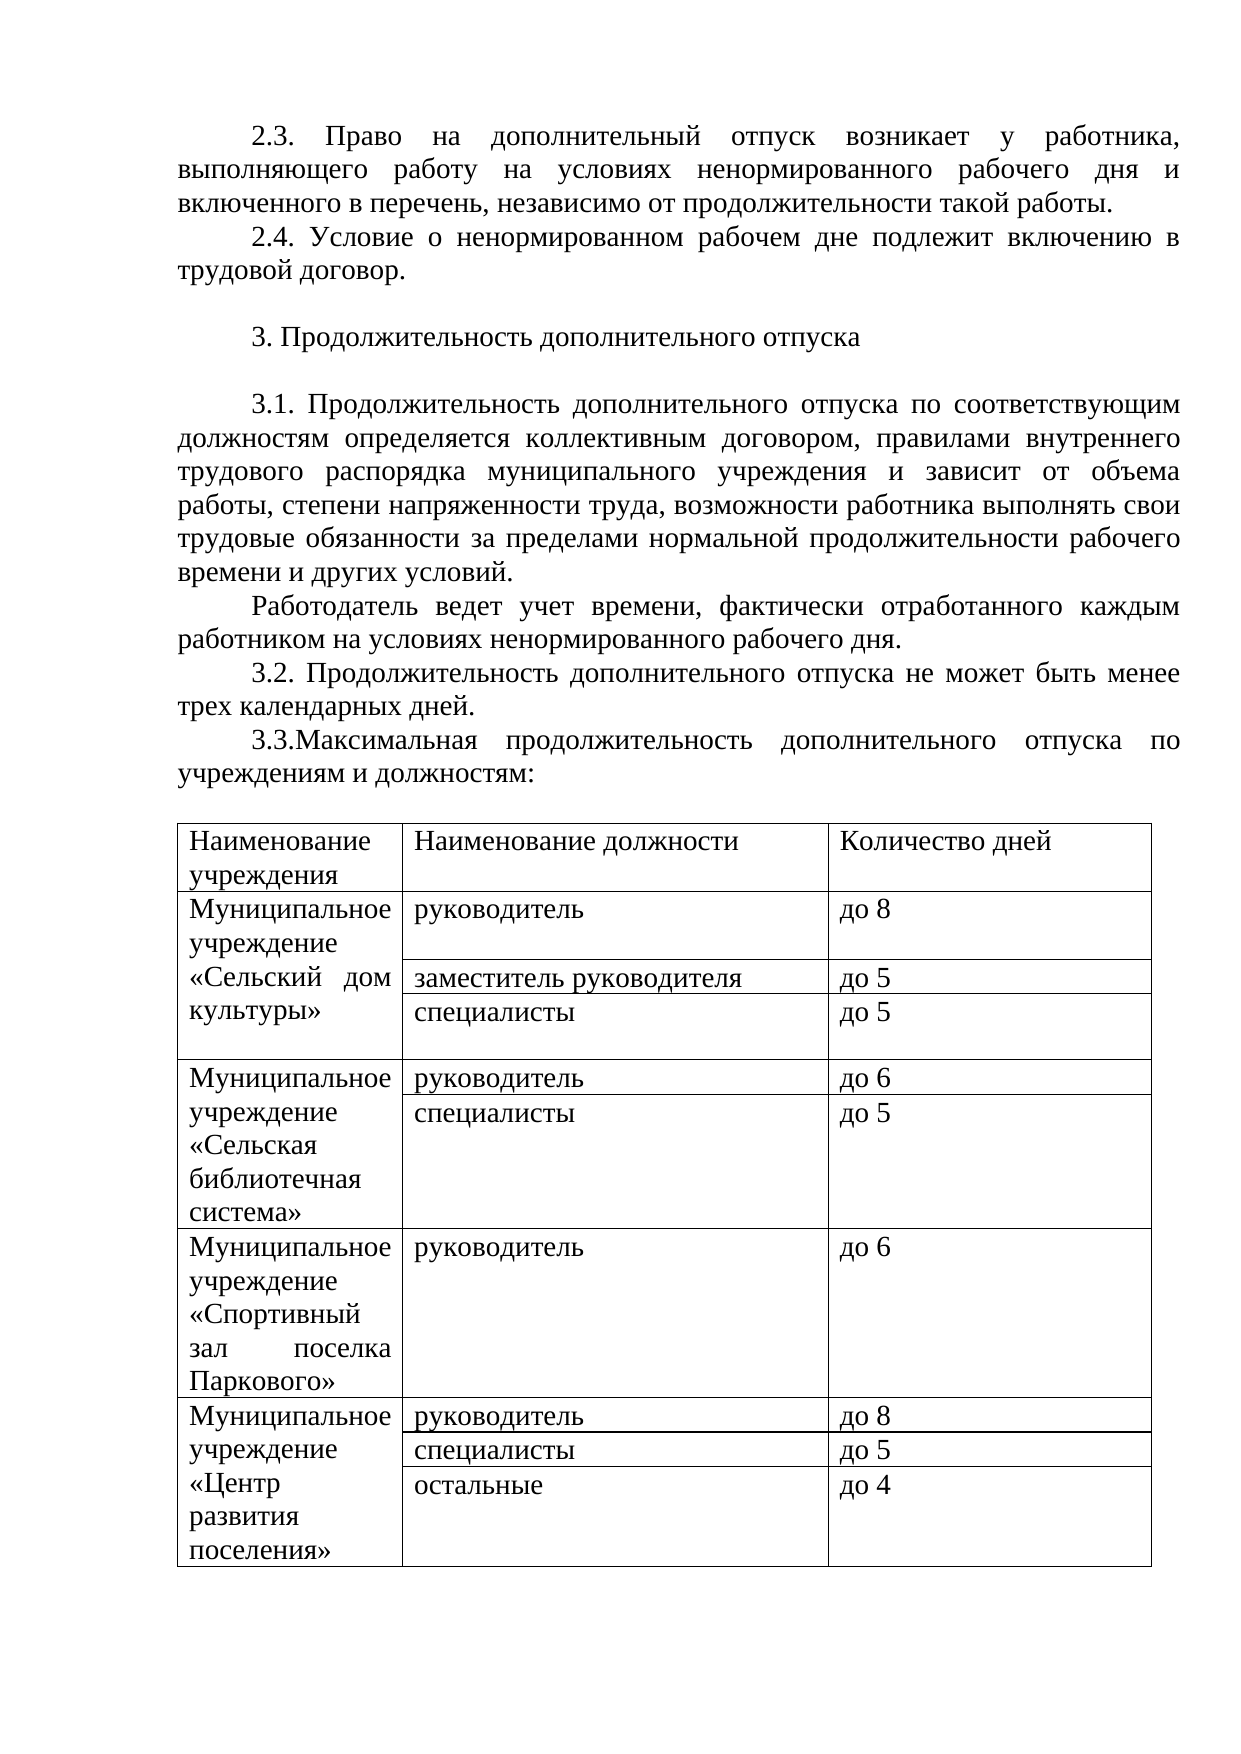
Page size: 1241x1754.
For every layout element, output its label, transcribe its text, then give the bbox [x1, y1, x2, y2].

text 2.3. Право на дополнительный отпуск возникает у работника, выполняющего работу на условиях ненормированного рабочего дня и включенного в перечень, независимо от продолжительности такой работы. [177, 118, 1181, 219]
table_header Количество дней [829, 824, 1151, 891]
table_cell Муниципальное учреждение «Спортивный зал поселка Паркового» [178, 1229, 402, 1397]
table_header Наименование учреждения [178, 824, 402, 891]
table_cell до 5 [829, 1433, 1151, 1466]
table_cell до 4 [829, 1467, 1151, 1566]
text 3.2. Продолжительность дополнительного отпуска не может быть менее трех календарных дней. [177, 655, 1181, 722]
table_cell специалисты [403, 1095, 828, 1228]
table_cell Муниципальное учреждение «Сельская библиотечная система» [178, 1060, 402, 1228]
table_cell специалисты [403, 1433, 828, 1466]
table_cell до 8 [829, 892, 1151, 959]
table_cell остальные [403, 1467, 828, 1566]
text 3.1. Продолжительность дополнительного отпуска по соответствующим должностям определяется коллективным договором, правилами внутреннего трудового распорядка муниципального учреждения и зависит от объема работы, степени напряженности труда, возможности работника выполнять свои трудовые обязанности за пределами нормальной продолжительности рабочего времени и других условий. [177, 386, 1181, 588]
table_cell до 6 [829, 1060, 1151, 1094]
table_cell Муниципальное учреждение «Сельский дом культуры» [178, 892, 402, 1059]
table_cell заместитель руководителя [403, 960, 828, 993]
table_cell руководитель [403, 892, 828, 959]
table_cell специалисты [403, 994, 828, 1059]
text 2.4. Условие о ненормированном рабочем дне подлежит включению в трудовой договор. [177, 219, 1181, 286]
table_cell руководитель [403, 1229, 828, 1397]
text 3.3.Максимальная продолжительность дополнительного отпуска по учреждениям и должностям: [177, 722, 1181, 789]
text Работодатель ведет учет времени, фактически отработанного каждым работником на условиях ненормированного рабочего дня. [177, 588, 1181, 655]
table_cell до 5 [829, 960, 1151, 993]
table_cell руководитель [403, 1060, 828, 1094]
table_cell до 5 [829, 994, 1151, 1059]
table_cell Муниципальное учреждение «Центр развития поселения» [178, 1398, 402, 1566]
table_cell руководитель [403, 1398, 828, 1431]
table_cell до 5 [829, 1095, 1151, 1228]
text 3. Продолжительность дополнительного отпуска [177, 319, 1181, 353]
table_cell до 6 [829, 1229, 1151, 1397]
table_cell до 8 [829, 1398, 1151, 1431]
table_header Наименование должности [403, 824, 828, 891]
